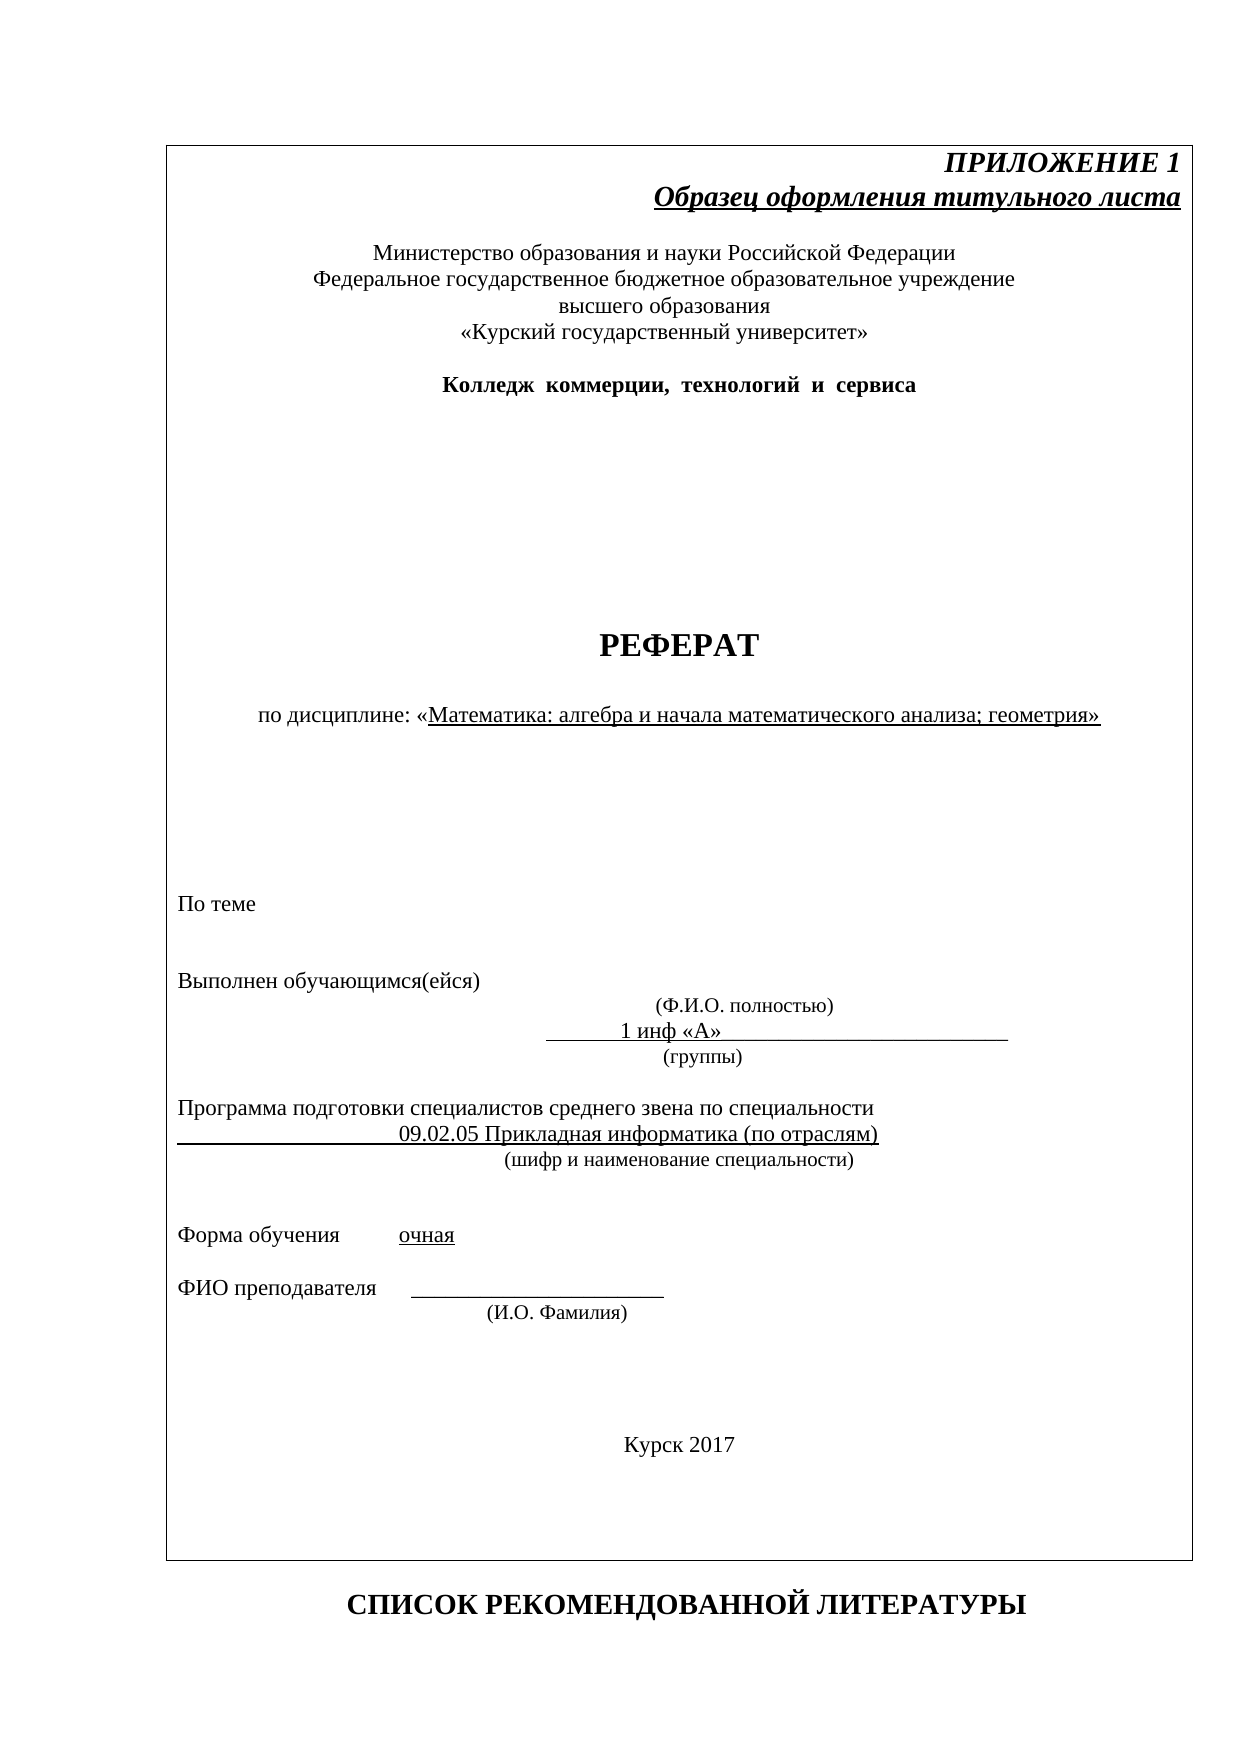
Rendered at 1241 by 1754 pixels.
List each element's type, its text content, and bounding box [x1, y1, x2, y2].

table_header ПРИЛОЖЕНИЕ 1 Образец оформления титульного листа Министерство образования и науки Российской Федерации Федеральное государственное бюджетное образовательное учреждение высшего образования «Курский государственный университет» Колледж коммерции, технологий и сервиса РЕФЕРАТ по дисциплине: «Математика: алгебра и начала математического анализа; геометрия» По теме Выполнен обучающимся(ейся) (Ф.И.О. полностью) 1 инф «А»_________________________ (группы) Программа подготовки специалистов среднего звена по специальности 09.02.05 Прикладная информатика (по отраслям) (шифр и наименование специальности) Форма обучения очная ФИО преподавателя ______________________ (И.О. Фамилия) Курск 2017 [167, 146, 1192, 1560]
text СПИСОК РЕКОМЕНДОВАННОЙ ЛИТЕРАТУРЫ [177, 1587, 1181, 1621]
